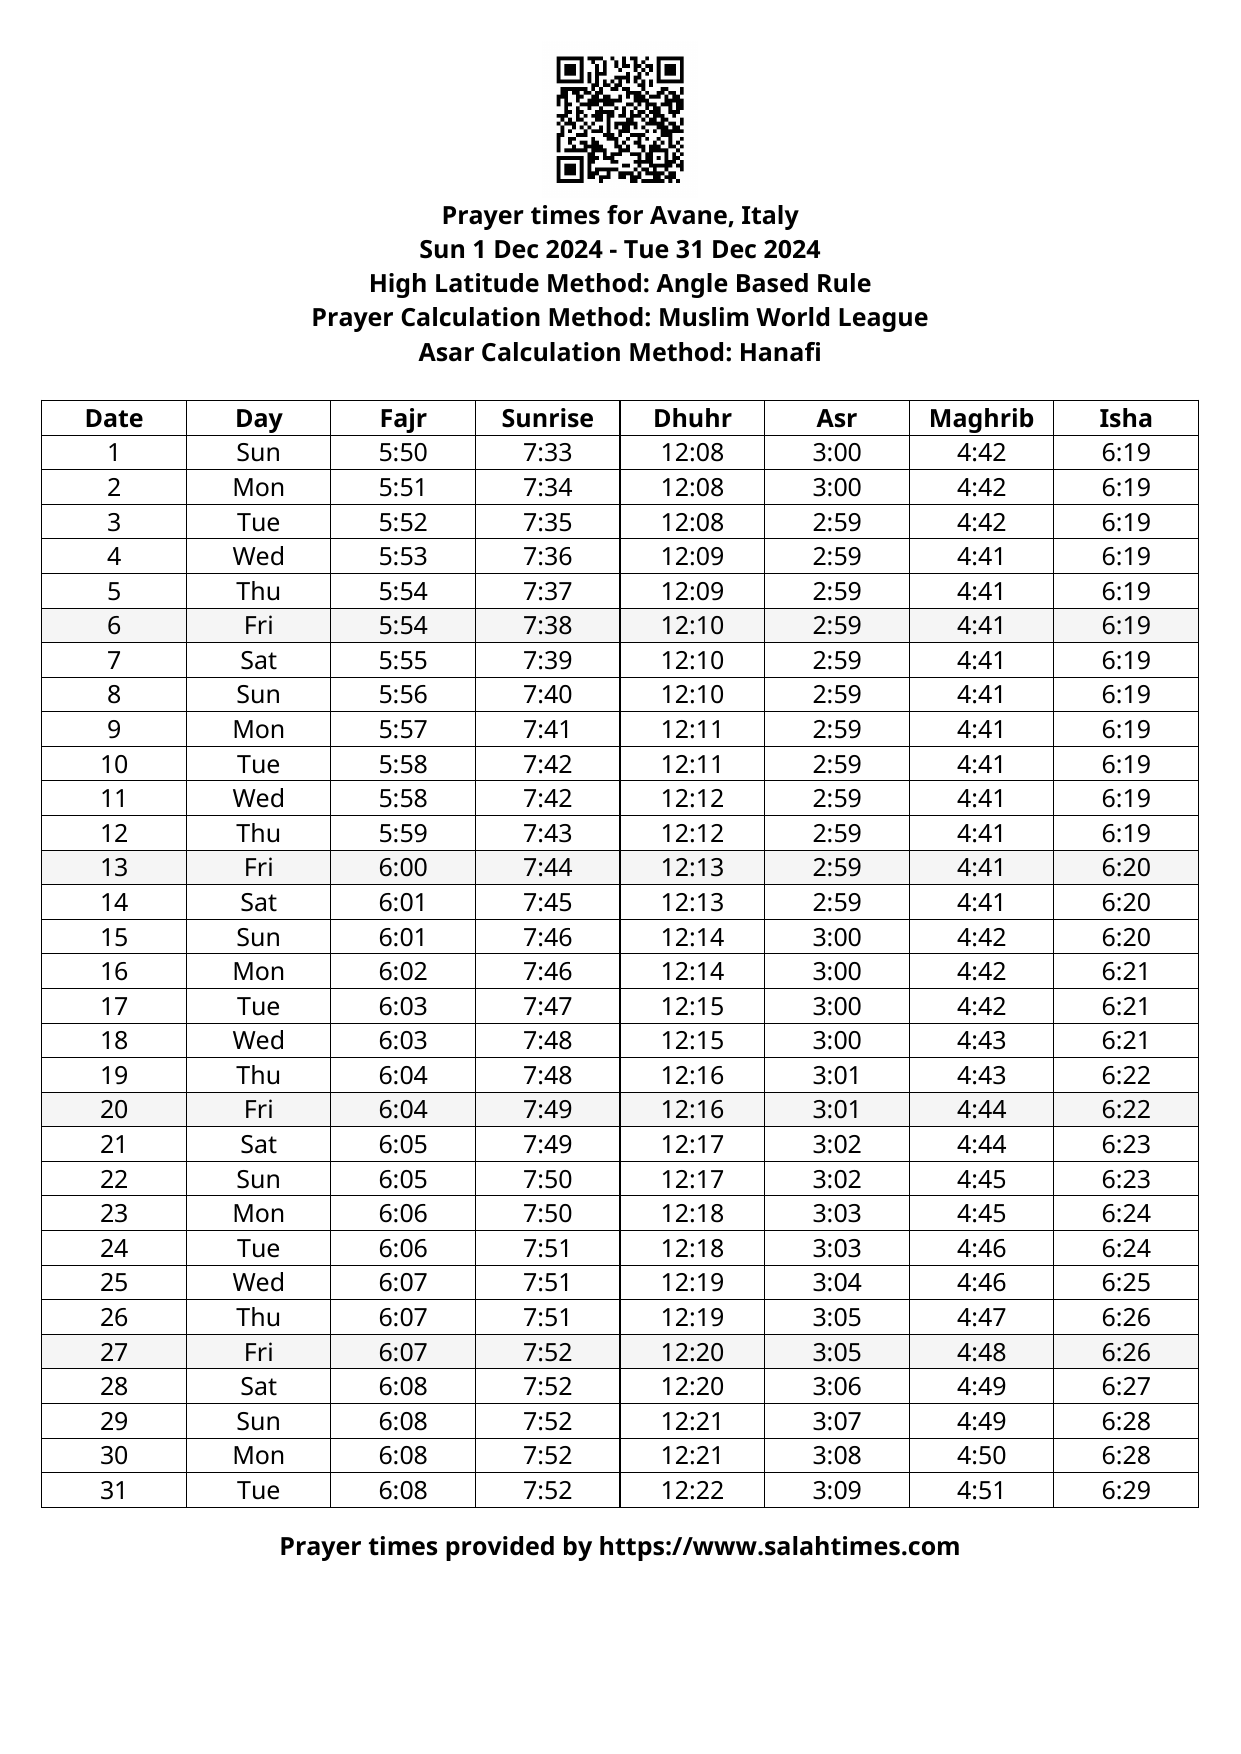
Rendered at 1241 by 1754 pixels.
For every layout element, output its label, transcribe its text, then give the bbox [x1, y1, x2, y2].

table_cell 12:19 [621, 1300, 764, 1334]
table_cell 31 [42, 1473, 186, 1507]
table_cell 12:20 [621, 1369, 764, 1403]
table_cell 5:54 [331, 609, 475, 642]
table_cell 17 [42, 989, 186, 1022]
table_cell 6:07 [331, 1266, 475, 1299]
table_cell 27 [42, 1335, 186, 1368]
table_cell 21 [42, 1127, 186, 1161]
table_cell 7:41 [476, 712, 619, 746]
table_cell 12:08 [621, 505, 764, 538]
table_cell 4:44 [910, 1093, 1053, 1126]
table_cell 3:00 [765, 436, 909, 469]
table_cell 4:46 [910, 1231, 1053, 1264]
table_cell Wed [187, 1266, 330, 1299]
table_cell 1 [42, 436, 186, 469]
table_cell 2:59 [765, 643, 909, 677]
table_cell 30 [42, 1439, 186, 1472]
table_cell 3:09 [765, 1473, 909, 1507]
table_cell 2:59 [765, 885, 909, 919]
table_cell 6:23 [1054, 1127, 1198, 1161]
table_cell 7:46 [476, 920, 619, 953]
table_cell 20 [42, 1093, 186, 1126]
table_cell 4:49 [910, 1404, 1053, 1437]
table_cell 7:48 [476, 1024, 619, 1057]
table_cell 12:10 [621, 609, 764, 642]
table_cell Mon [187, 1196, 330, 1230]
table_cell 9 [42, 712, 186, 746]
table_cell 6:19 [1054, 643, 1198, 677]
table_cell 6:22 [1054, 1093, 1198, 1126]
table_cell Tue [187, 1231, 330, 1264]
table_cell 7:50 [476, 1162, 619, 1195]
table_cell 6:20 [1054, 851, 1198, 884]
table_cell 3:01 [765, 1093, 909, 1126]
table_cell 29 [42, 1404, 186, 1437]
table_cell 12:14 [621, 920, 764, 953]
table_cell 4:41 [910, 712, 1053, 746]
table_cell 12 [42, 816, 186, 849]
table_cell 6:19 [1054, 678, 1198, 711]
table_cell 14 [42, 885, 186, 919]
table_cell Fri [187, 1335, 330, 1368]
table_cell 5:50 [331, 436, 475, 469]
table_cell 4:46 [910, 1266, 1053, 1299]
table_cell 6:21 [1054, 1024, 1198, 1057]
table_cell 7 [42, 643, 186, 677]
table_cell 12:11 [621, 747, 764, 780]
table_cell 3:02 [765, 1127, 909, 1161]
table_cell Tue [187, 1473, 330, 1507]
table_cell Sat [187, 1369, 330, 1403]
table_cell 3:00 [765, 989, 909, 1022]
table_cell 2:59 [765, 712, 909, 746]
table_cell 12:08 [621, 470, 764, 504]
table_cell 6 [42, 609, 186, 642]
table_cell 5:55 [331, 643, 475, 677]
table_cell 7:49 [476, 1093, 619, 1126]
table_cell 3:08 [765, 1439, 909, 1472]
table_cell 6:06 [331, 1196, 475, 1230]
table_cell 2:59 [765, 678, 909, 711]
table_header Day [187, 401, 330, 434]
table_cell 5:52 [331, 505, 475, 538]
table_cell 3:05 [765, 1300, 909, 1334]
table_cell 6:02 [331, 954, 475, 988]
table_cell 12:13 [621, 851, 764, 884]
table_cell 3:05 [765, 1335, 909, 1368]
table_cell Sun [187, 678, 330, 711]
table_cell 7:40 [476, 678, 619, 711]
table_cell 4:41 [910, 539, 1053, 573]
table_cell 6:26 [1054, 1300, 1198, 1334]
table_cell 6:27 [1054, 1369, 1198, 1403]
table_cell 4:41 [910, 885, 1053, 919]
table_header Sunrise [476, 401, 619, 434]
table_cell 7:46 [476, 954, 619, 988]
table_cell Wed [187, 539, 330, 573]
table_cell 7:45 [476, 885, 619, 919]
table_header Fajr [331, 401, 475, 434]
table_cell 12:18 [621, 1231, 764, 1264]
table_cell 12:16 [621, 1093, 764, 1126]
table_cell 7:49 [476, 1127, 619, 1161]
table_cell 6:19 [1054, 574, 1198, 607]
table_cell 4:41 [910, 643, 1053, 677]
text Asar Calculation Method: Hanafi [42, 334, 1198, 368]
table_cell 4:42 [910, 954, 1053, 988]
table_cell 4:41 [910, 781, 1053, 815]
table_cell 3:02 [765, 1162, 909, 1195]
table_cell 5:59 [331, 816, 475, 849]
table_cell 4:47 [910, 1300, 1053, 1334]
table_cell 6:08 [331, 1404, 475, 1437]
table_cell 8 [42, 678, 186, 711]
table_cell 5:58 [331, 747, 475, 780]
table_cell 7:35 [476, 505, 619, 538]
text High Latitude Method: Angle Based Rule [42, 266, 1198, 300]
table_cell 6:04 [331, 1093, 475, 1126]
table_cell 6:19 [1054, 816, 1198, 849]
table_cell Fri [187, 609, 330, 642]
table_cell 4:41 [910, 747, 1053, 780]
table_cell 7:51 [476, 1300, 619, 1334]
table_cell 25 [42, 1266, 186, 1299]
table_cell 4:43 [910, 1024, 1053, 1057]
table_cell 12:22 [621, 1473, 764, 1507]
table_cell 6:23 [1054, 1162, 1198, 1195]
table_cell 3:03 [765, 1231, 909, 1264]
table_cell 7:34 [476, 470, 619, 504]
table_cell 5:58 [331, 781, 475, 815]
table_cell 13 [42, 851, 186, 884]
table_cell Thu [187, 816, 330, 849]
table_cell 2:59 [765, 609, 909, 642]
table_cell 4:43 [910, 1058, 1053, 1092]
table_cell 6:19 [1054, 470, 1198, 504]
table_cell 6:29 [1054, 1473, 1198, 1507]
table_cell 12:12 [621, 781, 764, 815]
table_cell 6:21 [1054, 989, 1198, 1022]
table_cell 4:41 [910, 678, 1053, 711]
table_cell 3:01 [765, 1058, 909, 1092]
table_cell 5:53 [331, 539, 475, 573]
table_cell Sat [187, 643, 330, 677]
table_cell Mon [187, 470, 330, 504]
table_cell 4:49 [910, 1369, 1053, 1403]
table_cell 12:15 [621, 1024, 764, 1057]
table_cell 6:06 [331, 1231, 475, 1264]
table_cell Mon [187, 954, 330, 988]
table_cell 4:41 [910, 816, 1053, 849]
table_cell 6:08 [331, 1369, 475, 1403]
table_cell 6:19 [1054, 747, 1198, 780]
table_cell 6:19 [1054, 539, 1198, 573]
table_cell 4 [42, 539, 186, 573]
table_cell 12:08 [621, 436, 764, 469]
table_cell 5:57 [331, 712, 475, 746]
table_cell 6:03 [331, 1024, 475, 1057]
table_cell 6:22 [1054, 1058, 1198, 1092]
table_cell 7:52 [476, 1404, 619, 1437]
table_cell 4:41 [910, 609, 1053, 642]
table_cell 16 [42, 954, 186, 988]
table_cell 24 [42, 1231, 186, 1264]
table_cell 12:18 [621, 1196, 764, 1230]
table_cell 7:42 [476, 747, 619, 780]
table_cell Sun [187, 1162, 330, 1195]
table_cell 12:10 [621, 678, 764, 711]
table_cell 12:12 [621, 816, 764, 849]
table_cell 6:26 [1054, 1335, 1198, 1368]
table_cell Sun [187, 920, 330, 953]
table_cell Tue [187, 989, 330, 1022]
table_cell 2:59 [765, 747, 909, 780]
table_cell 7:38 [476, 609, 619, 642]
table_cell 3:00 [765, 954, 909, 988]
table_cell 2:59 [765, 816, 909, 849]
table_cell 6:19 [1054, 712, 1198, 746]
table_cell 3 [42, 505, 186, 538]
table_cell 4:41 [910, 574, 1053, 607]
table_cell 12:13 [621, 885, 764, 919]
table_cell 6:21 [1054, 954, 1198, 988]
table_cell 4:42 [910, 989, 1053, 1022]
table_cell 12:19 [621, 1266, 764, 1299]
table_cell 2:59 [765, 574, 909, 607]
table_cell 6:05 [331, 1162, 475, 1195]
table_cell 2:59 [765, 505, 909, 538]
table_cell 5:51 [331, 470, 475, 504]
table_cell Thu [187, 1058, 330, 1092]
table_cell Thu [187, 574, 330, 607]
table_cell Tue [187, 505, 330, 538]
table_cell 2:59 [765, 851, 909, 884]
table_cell 6:19 [1054, 609, 1198, 642]
table_cell Fri [187, 851, 330, 884]
table_cell 6:28 [1054, 1439, 1198, 1472]
table_cell Sun [187, 1404, 330, 1437]
text Prayer times provided by https://www.salahtimes.com [42, 1528, 1198, 1563]
table_cell 6:24 [1054, 1231, 1198, 1264]
table_cell 7:51 [476, 1266, 619, 1299]
picture [542, 41, 699, 198]
table_cell 6:19 [1054, 505, 1198, 538]
table_cell 12:21 [621, 1439, 764, 1472]
table_cell 12:15 [621, 989, 764, 1022]
table_cell 12:20 [621, 1335, 764, 1368]
table_cell 22 [42, 1162, 186, 1195]
table_header Asr [765, 401, 909, 434]
table_cell 4:50 [910, 1439, 1053, 1472]
table_cell 26 [42, 1300, 186, 1334]
table_cell 7:51 [476, 1231, 619, 1264]
table_cell Mon [187, 712, 330, 746]
table_cell 7:52 [476, 1369, 619, 1403]
table_header Isha [1054, 401, 1198, 434]
table_cell 7:50 [476, 1196, 619, 1230]
table_cell 4:44 [910, 1127, 1053, 1161]
table_cell 6:19 [1054, 436, 1198, 469]
table_cell 7:47 [476, 989, 619, 1022]
table_cell 4:48 [910, 1335, 1053, 1368]
table_cell 6:20 [1054, 920, 1198, 953]
table_cell 19 [42, 1058, 186, 1092]
table_cell 4:42 [910, 505, 1053, 538]
table_cell 12:14 [621, 954, 764, 988]
table_cell 6:20 [1054, 885, 1198, 919]
table_cell 7:37 [476, 574, 619, 607]
table_cell 2:59 [765, 539, 909, 573]
table_cell 12:16 [621, 1058, 764, 1092]
table_cell 7:52 [476, 1439, 619, 1472]
table_cell 12:17 [621, 1162, 764, 1195]
table_cell 4:42 [910, 920, 1053, 953]
table_cell 7:39 [476, 643, 619, 677]
table_cell 12:11 [621, 712, 764, 746]
table_cell 6:01 [331, 920, 475, 953]
table_cell 12:09 [621, 574, 764, 607]
table_cell 5 [42, 574, 186, 607]
table_cell 6:07 [331, 1300, 475, 1334]
table_cell 7:48 [476, 1058, 619, 1092]
table_cell 5:56 [331, 678, 475, 711]
table_cell 6:00 [331, 851, 475, 884]
table_cell 12:21 [621, 1404, 764, 1437]
table_header Maghrib [910, 401, 1053, 434]
table_cell 6:08 [331, 1439, 475, 1472]
table_cell 3:06 [765, 1369, 909, 1403]
table_cell 4:42 [910, 436, 1053, 469]
table_cell 6:01 [331, 885, 475, 919]
table_cell 4:51 [910, 1473, 1053, 1507]
table_cell 23 [42, 1196, 186, 1230]
table_cell 4:41 [910, 851, 1053, 884]
table_cell 12:10 [621, 643, 764, 677]
table_cell 15 [42, 920, 186, 953]
table_cell 10 [42, 747, 186, 780]
table_cell Mon [187, 1439, 330, 1472]
table_cell 6:04 [331, 1058, 475, 1092]
table_cell 4:45 [910, 1162, 1053, 1195]
table_header Date [42, 401, 186, 434]
table_cell 7:43 [476, 816, 619, 849]
table_cell 3:04 [765, 1266, 909, 1299]
table_cell 11 [42, 781, 186, 815]
table_cell Wed [187, 781, 330, 815]
table_cell 4:45 [910, 1196, 1053, 1230]
table_cell Wed [187, 1024, 330, 1057]
table_cell Sun [187, 436, 330, 469]
table_cell Fri [187, 1093, 330, 1126]
table_cell 7:33 [476, 436, 619, 469]
table_cell 2 [42, 470, 186, 504]
table_cell 6:08 [331, 1473, 475, 1507]
text Prayer times for Avane, Italy [42, 198, 1198, 232]
table_cell 3:07 [765, 1404, 909, 1437]
table_cell 4:42 [910, 470, 1053, 504]
table_cell 2:59 [765, 781, 909, 815]
table_cell 18 [42, 1024, 186, 1057]
table_cell 6:03 [331, 989, 475, 1022]
text Prayer Calculation Method: Muslim World League [42, 300, 1198, 334]
table_cell 7:36 [476, 539, 619, 573]
table_cell 28 [42, 1369, 186, 1403]
table_cell 3:00 [765, 1024, 909, 1057]
table_cell 6:28 [1054, 1404, 1198, 1437]
table_header Dhuhr [621, 401, 764, 434]
table_cell 6:05 [331, 1127, 475, 1161]
table_cell 6:25 [1054, 1266, 1198, 1299]
table_cell 7:44 [476, 851, 619, 884]
table_cell 7:42 [476, 781, 619, 815]
table_cell 6:19 [1054, 781, 1198, 815]
table_cell Sat [187, 885, 330, 919]
table_cell 12:09 [621, 539, 764, 573]
table_cell 7:52 [476, 1473, 619, 1507]
table_cell 5:54 [331, 574, 475, 607]
table_cell Thu [187, 1300, 330, 1334]
table_cell Sat [187, 1127, 330, 1161]
table_cell 6:24 [1054, 1196, 1198, 1230]
table_cell 12:17 [621, 1127, 764, 1161]
table_cell 6:07 [331, 1335, 475, 1368]
table_cell Tue [187, 747, 330, 780]
table_cell 3:00 [765, 920, 909, 953]
table_cell 7:52 [476, 1335, 619, 1368]
text Sun 1 Dec 2024 - Tue 31 Dec 2024 [42, 232, 1198, 266]
table_cell 3:00 [765, 470, 909, 504]
table_cell 3:03 [765, 1196, 909, 1230]
